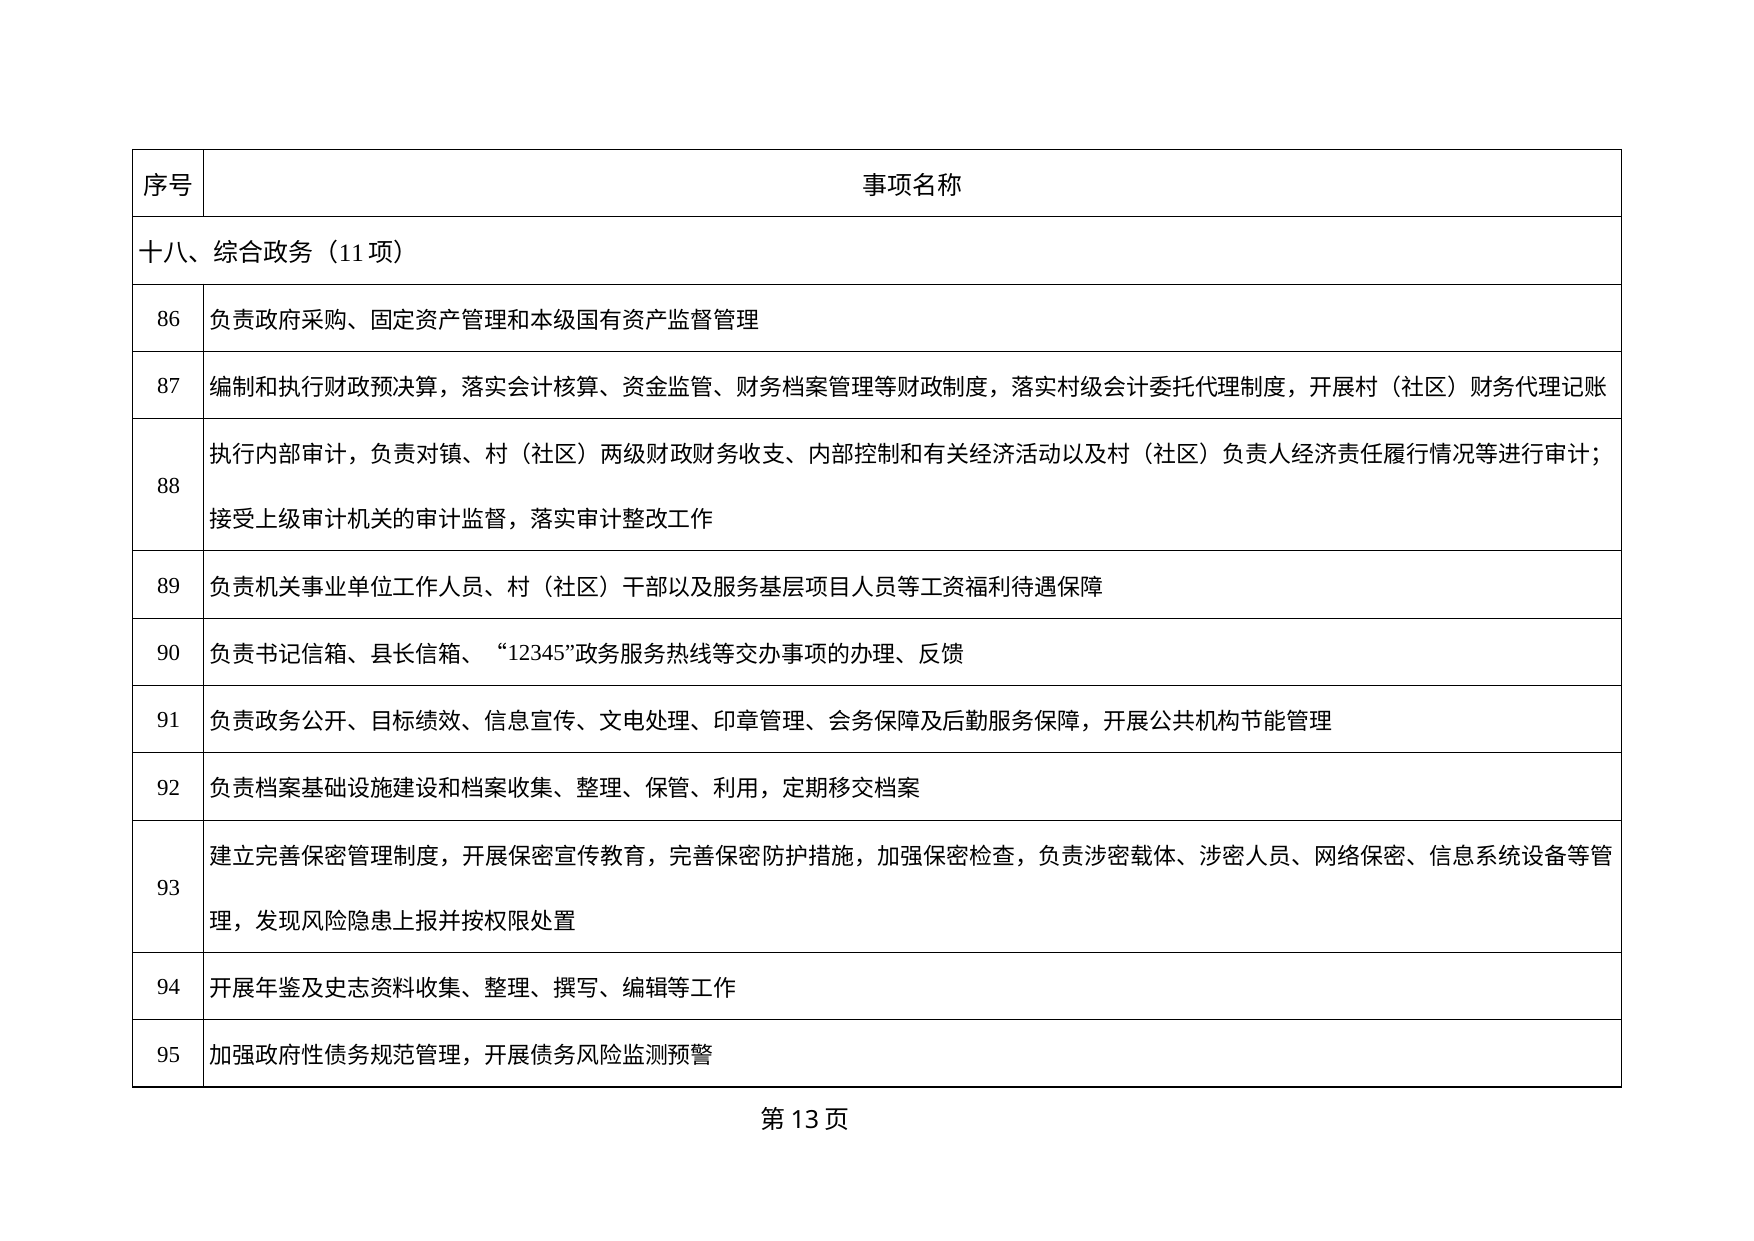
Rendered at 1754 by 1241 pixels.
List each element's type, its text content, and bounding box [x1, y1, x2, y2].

table_cell 92 [133, 753, 203, 819]
table_cell 负责政务公开、目标绩效、信息宣传、文电处理、印章管理、会务保障及后勤服务保障，开展公共机构节能管理 [204, 686, 1621, 752]
table_cell 87 [133, 352, 203, 418]
table_cell 86 [133, 285, 203, 351]
table_cell 88 [133, 419, 203, 550]
table_cell 编制和执行财政预决算，落实会计核算、资金监管、财务档案管理等财政制度，落实村级会计委托代理制度，开展村（社区）财务代理记账 [204, 352, 1621, 418]
table_cell 执行内部审计，负责对镇、村（社区）两级财政财务收支、内部控制和有关经济活动以及村（社区）负责人经济责任履行情况等进行审计；接受上级审计机关的审计监督，落实审计整改工作 [204, 419, 1621, 550]
table_cell 负责书记信箱、县长信箱、“12345”政务服务热线等交办事项的办理、反馈 [204, 619, 1621, 685]
table_cell 十八、综合政务（11项） [133, 217, 1621, 283]
table_cell 负责机关事业单位工作人员、村（社区）干部以及服务基层项目人员等工资福利待遇保障 [204, 551, 1621, 618]
table_cell 负责档案基础设施建设和档案收集、整理、保管、利用，定期移交档案 [204, 753, 1621, 819]
table_cell 93 [133, 821, 203, 952]
table_header 事项名称 [204, 150, 1621, 216]
table_cell 94 [133, 953, 203, 1019]
table_header 序号 [133, 150, 203, 216]
table_cell 91 [133, 686, 203, 752]
table_cell 负责政府采购、固定资产管理和本级国有资产监督管理 [204, 285, 1621, 351]
table_cell 90 [133, 619, 203, 685]
table_cell 建立完善保密管理制度，开展保密宣传教育，完善保密防护措施，加强保密检查，负责涉密载体、涉密人员、网络保密、信息系统设备等管理，发现风险隐患上报并按权限处置 [204, 821, 1621, 952]
table_cell 95 [133, 1020, 203, 1086]
table_cell 89 [133, 551, 203, 618]
table_cell 开展年鉴及史志资料收集、整理、撰写、编辑等工作 [204, 953, 1621, 1019]
table_cell 加强政府性债务规范管理，开展债务风险监测预警 [204, 1020, 1621, 1086]
